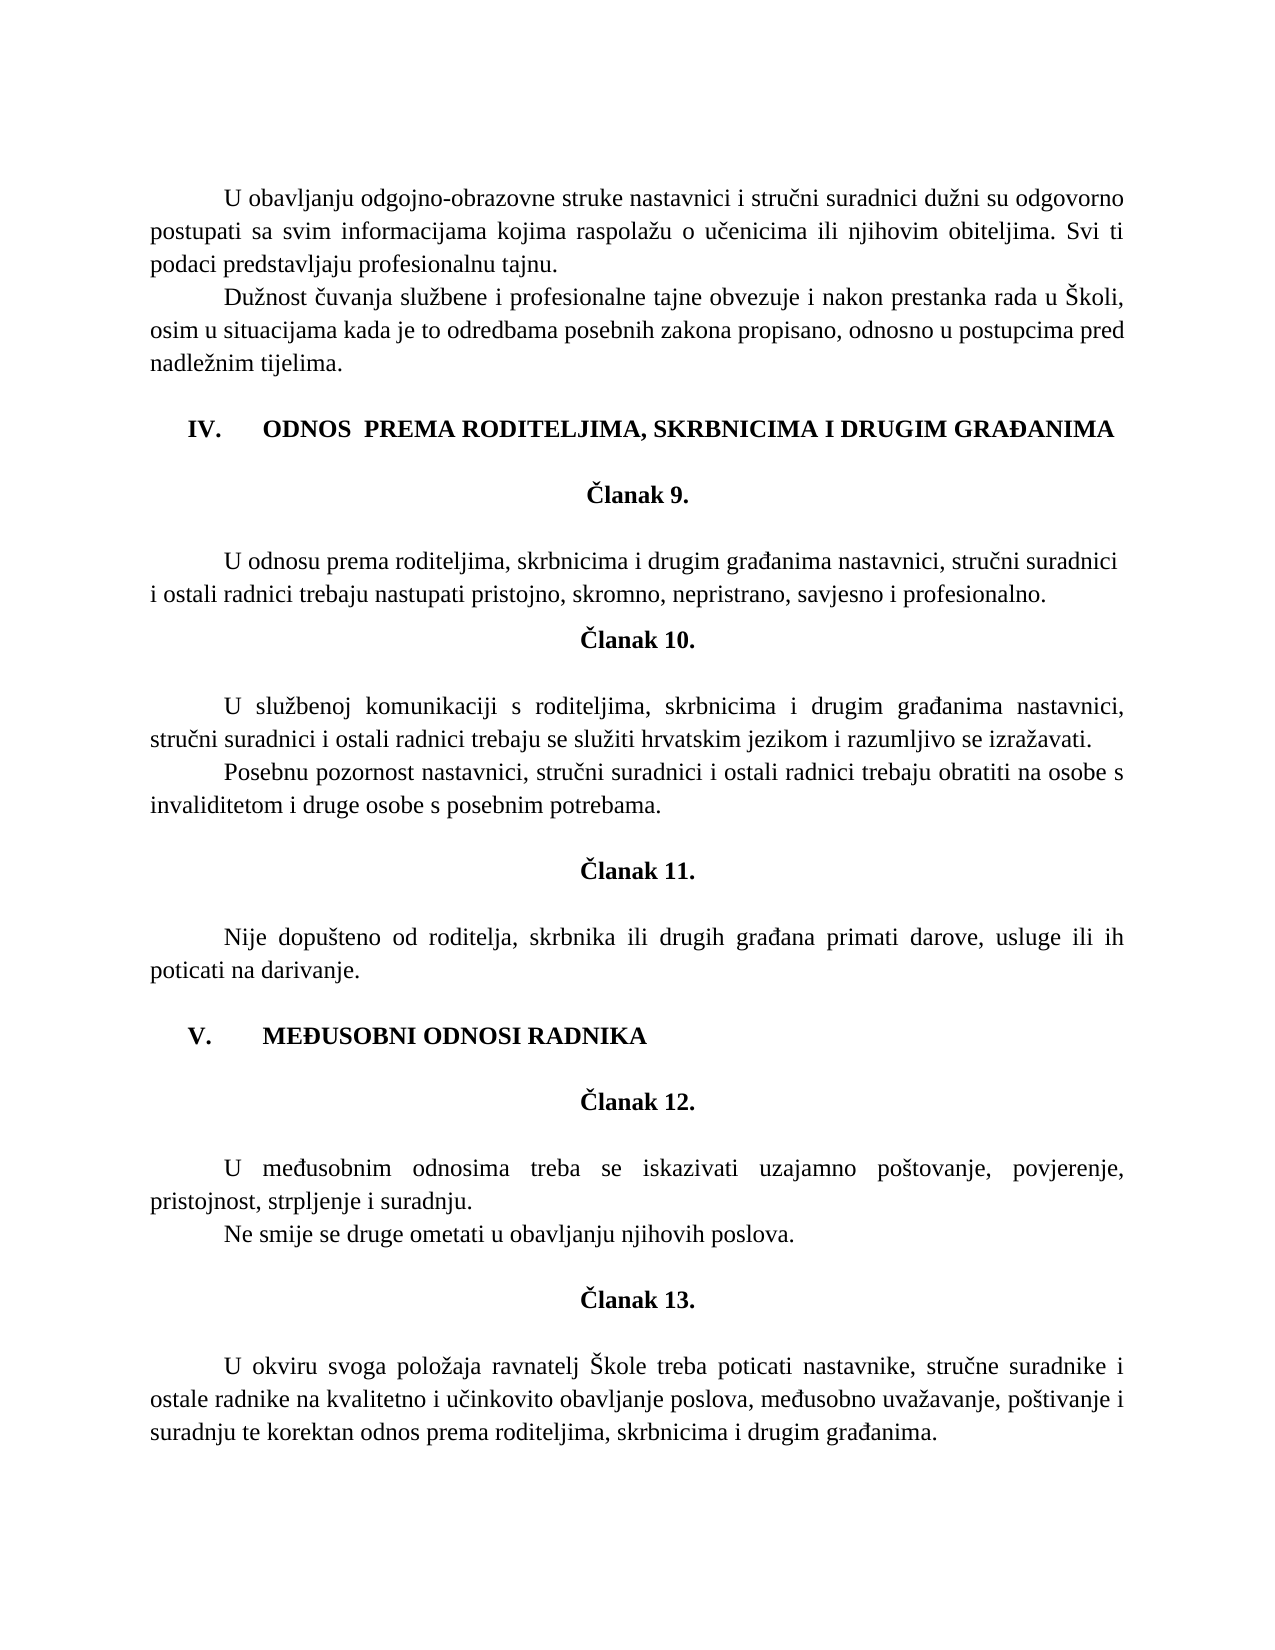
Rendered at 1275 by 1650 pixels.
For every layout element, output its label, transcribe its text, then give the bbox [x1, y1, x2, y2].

text U okviru svoga položaja ravnatelj Škole treba poticati nastavnike, stručne suradnike i ostale radnike na kvalitetno i učinkovito obavljanje poslova, međusobno uvažavanje, poštivanje i suradnju te korektan odnos prema roditeljima, skrbnicima i drugim građanima. [150, 1351, 1125, 1446]
text Članak 11. [150, 856, 1125, 885]
text Članak 12. [150, 1087, 1125, 1116]
text Ne smije se druge ometati u obavljanju njihovih poslova. [150, 1219, 1125, 1248]
list MEĐUSOBNI ODNOSI RADNIKA [187, 1021, 1125, 1050]
text Posebnu pozornost nastavnici, stručni suradnici i ostali radnici trebaju obratiti na osobe s invaliditetom i druge osobe s posebnim potrebama. [150, 757, 1125, 819]
text Članak 9. [150, 480, 1125, 509]
text U službenoj komunikaciji s roditeljima, skrbnicima i drugim građanima nastavnici, stručni suradnici i ostali radnici trebaju se služiti hrvatskim jezikom i razumljivo se izražavati. [150, 691, 1125, 753]
subtitle ODNOS PREMA RODITELJIMA, SKRBNICIMA I DRUGIM GRAĐANIMA [187, 414, 1125, 443]
text Nije dopušteno od roditelja, skrbnika ili drugih građana primati darove, usluge ili ih poticati na darivanje. [150, 922, 1125, 984]
text Članak 10. [150, 625, 1125, 653]
text Dužnost čuvanja službene i profesionalne tajne obvezuje i nakon prestanka rada u Školi, osim u situacijama kada je to odredbama posebnih zakona propisano, odnosno u postupcima pred nadležnim tijelima. [150, 282, 1125, 377]
text U odnosu prema roditeljima, skrbnicima i drugim građanima nastavnici, stručni suradnici i ostali radnici trebaju nastupati pristojno, skromno, nepristrano, savjesno i profesionalno. [150, 546, 1125, 608]
text Članak 13. [150, 1285, 1125, 1314]
text U međusobnim odnosima treba se iskazivati uzajamno poštovanje, povjerenje, pristojnost, strpljenje i suradnju. [150, 1153, 1125, 1215]
text U obavljanju odgojno-obrazovne struke nastavnici i stručni suradnici dužni su odgovorno postupati sa svim informacijama kojima raspolažu o učenicima ili njihovim obiteljima. Svi ti podaci predstavljaju profesionalnu tajnu. [150, 183, 1125, 278]
